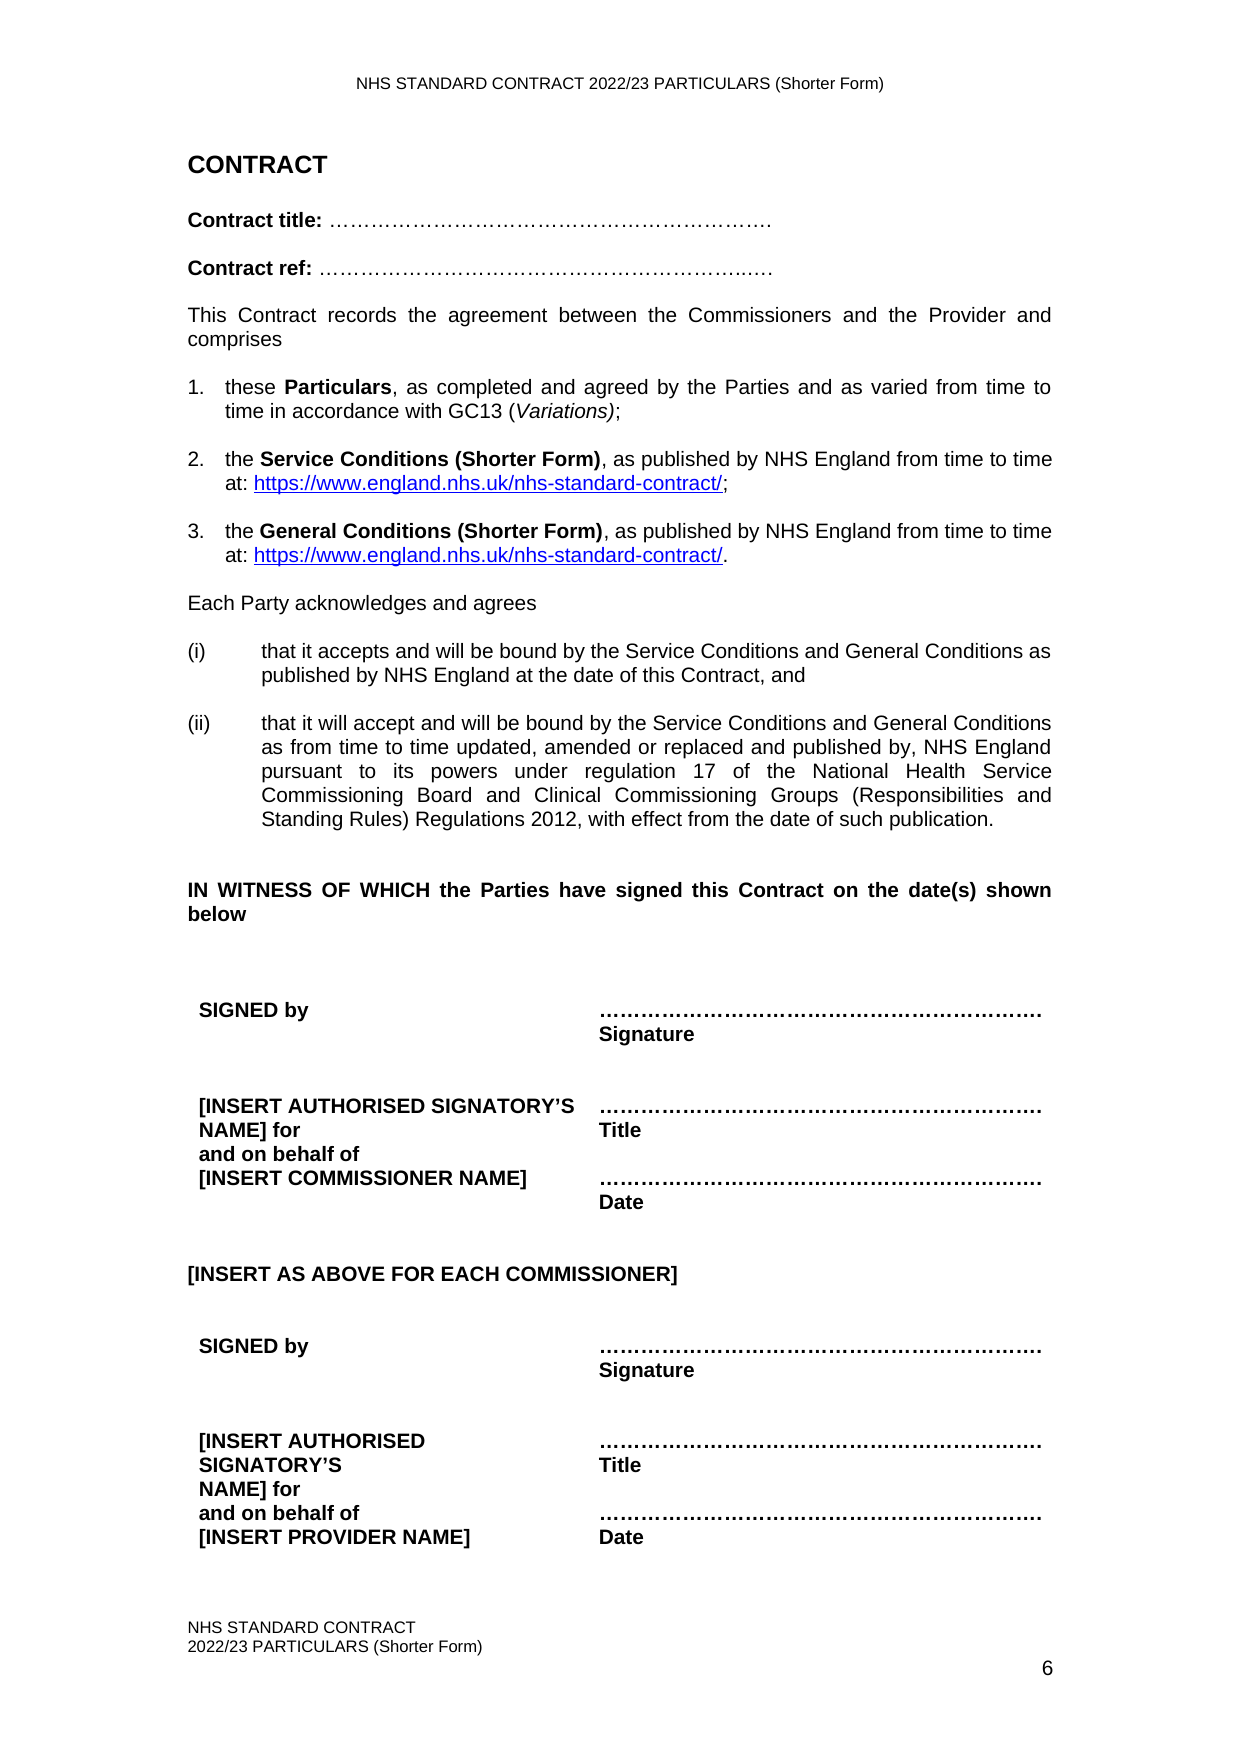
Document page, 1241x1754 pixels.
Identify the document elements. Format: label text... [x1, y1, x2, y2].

table_cell [INSERT AUTHORISED SIGNATORY’S NAME] for and on behalf of [INSERT COMMISSIONER NAME] [187, 1070, 587, 1238]
text Contract ref: ……………………………………………………..…. [187, 255, 1053, 279]
list the General Conditions (Shorter Form), as published by NHS England from time to time at: https://www.england.nhs.uk/nhs-standard-contract/. [187, 519, 1053, 567]
list these Particulars, as completed and agreed by the Parties and as varied from time to time in accordance with GC13 (Variations); [187, 375, 1053, 423]
table_cell [INSERT AUTHORISED SIGNATORY’S NAME] for and on behalf of [INSERT PROVIDER NAME] [187, 1405, 587, 1573]
text CONTRACT [187, 150, 1053, 179]
text [INSERT AS ABOVE FOR EACH COMMISSIONER] [187, 1262, 1053, 1286]
text (i) that it accepts and will be bound by the Service Conditions and General Conditions as published by NHS England at the date of this Contract, and [187, 639, 1053, 687]
table_cell ………………………………………………………. Title ………………………………………………………. Date [587, 1070, 1053, 1238]
table_header SIGNED by [187, 974, 587, 1070]
text This Contract records the agreement between the Commissioners and the Provider and comprises [187, 303, 1053, 351]
text IN WITNESS OF WHICH the Parties have signed this Contract on the date(s) shown below [187, 878, 1053, 926]
list the Service Conditions (Shorter Form), as published by NHS England from time to time at: https://www.england.nhs.uk/nhs-standard-contract/; [187, 447, 1053, 495]
text (ii) that it will accept and will be bound by the Service Conditions and General Conditions as from time to time updated, amended or replaced and published by, NHS England pursuant to its powers under regulation 17 of the National Health Service Commissioning Board and Clinical Commissioning Groups (Responsibilities and Standing Rules) Regulations 2012, with effect from the date of such publication. [187, 711, 1053, 830]
table_header ………………………………………………………. Signature [587, 1310, 1053, 1405]
text Each Party acknowledges and agrees [187, 591, 1053, 615]
text Contract title: ………………………………………………………. [187, 207, 1053, 231]
table_header ………………………………………………………. Signature [587, 974, 1053, 1070]
table_cell ………………………………………………………. Title ………………………………………………………. Date [587, 1405, 1053, 1573]
table_header SIGNED by [187, 1310, 587, 1405]
